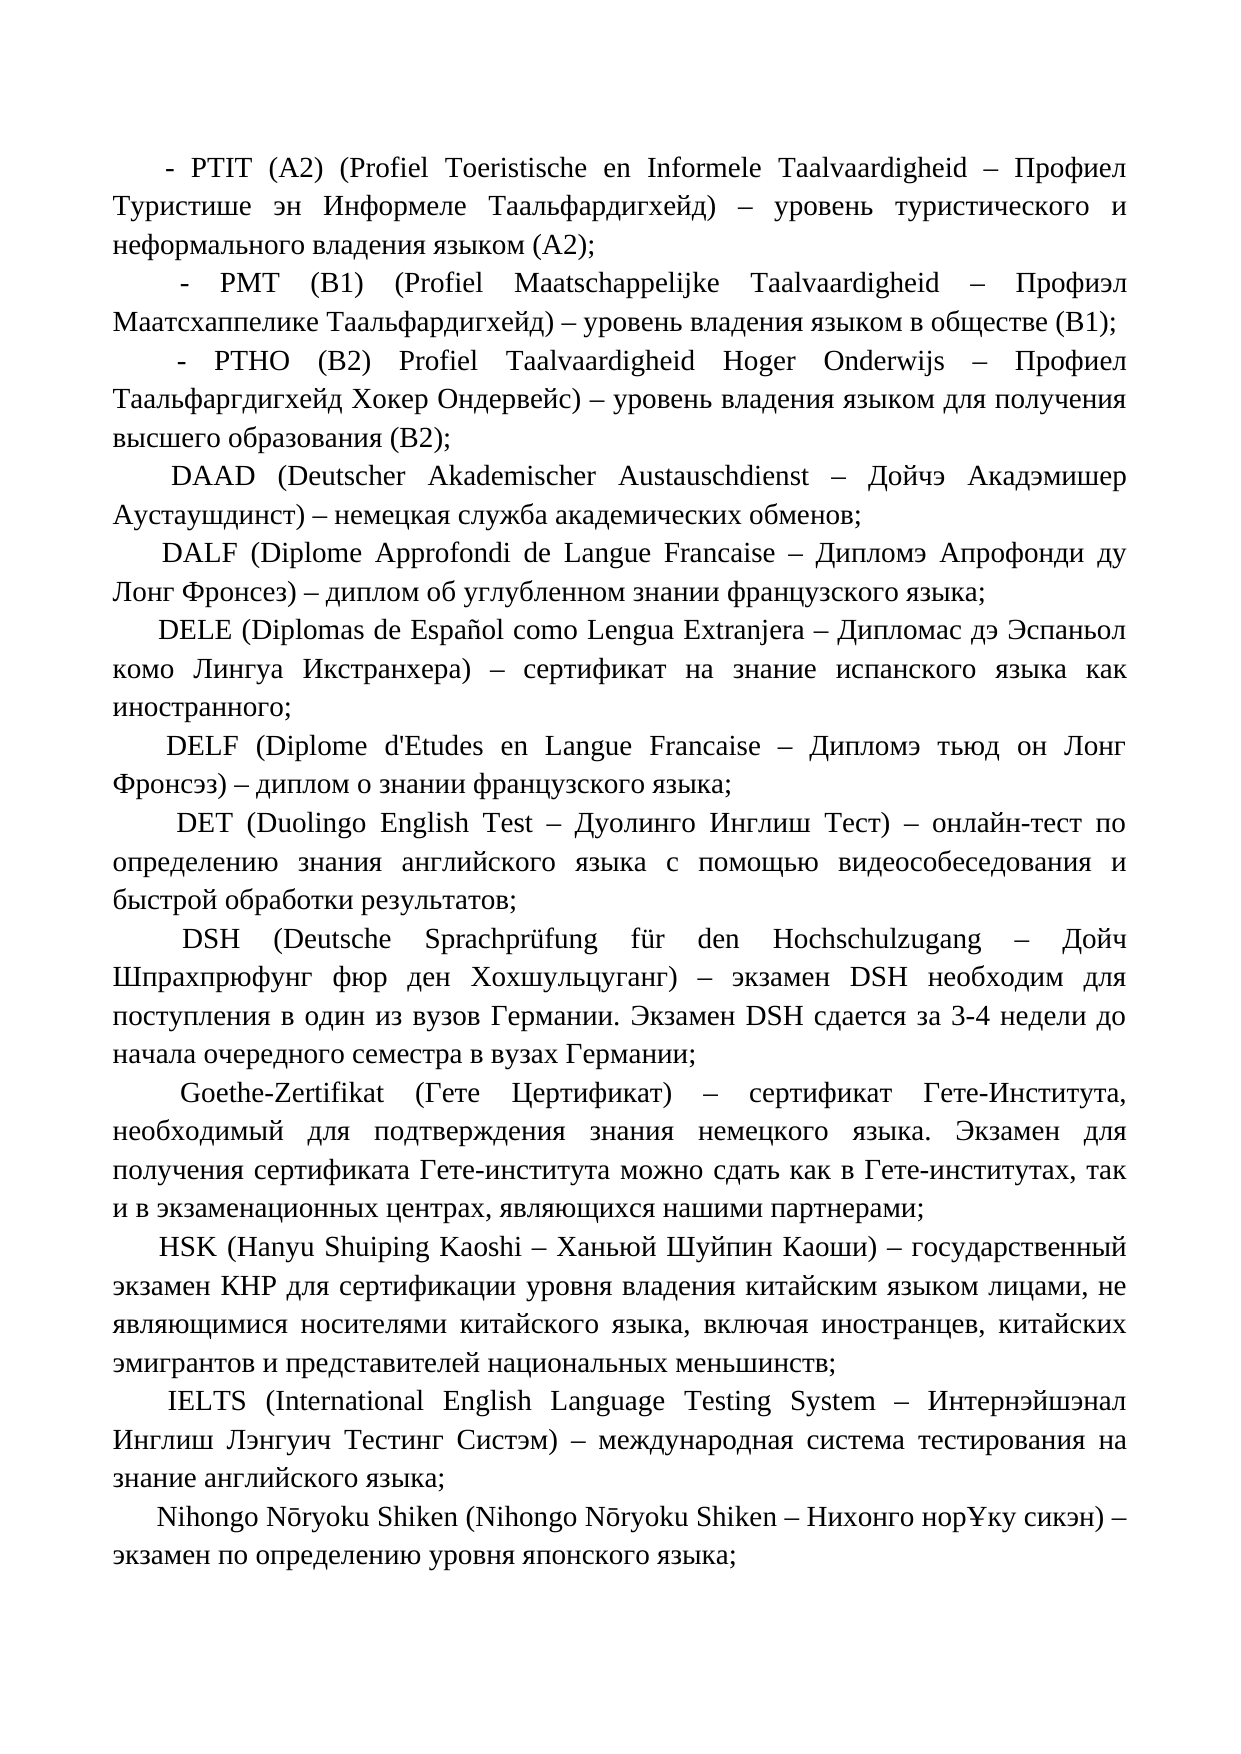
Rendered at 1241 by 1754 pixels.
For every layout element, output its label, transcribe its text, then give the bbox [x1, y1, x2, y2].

text HSK (Hanyu Shuiping Kaoshi – Ханьюй Шуйпин Каоши) – государственный экзамен КНР для сертификации уровня владения китайским языком лицами, не являющимися носителями китайского языка, включая иностранцев, китайских эмигрантов и представителей национальных меньшинств; [112, 1229, 1128, 1378]
text - PMT (B1) (Profiel Maatschappelijke Taalvaardigheid – Профиэл Маатсхаппелике Таальфардигхейд) – уровень владения языком в обществе (В1); [112, 266, 1128, 338]
text DELE (Diplomas de Español como Lengua Extranjera – Дипломас дэ Эспаньол комо Лингуа Икстранхера) – сертификат на знание испанского языка как иностранного; [112, 612, 1128, 723]
text IELTS (International English Language Testing System – Интернэйшэнал Инглиш Лэнгуич Тестинг Систэм) – международная система тестирования на знание английского языка; [112, 1383, 1128, 1494]
text DALF (Diplоme Approfondi de Langue Franсaise – Дипломэ Апрофонди ду Лонг Фронсез) – диплом об углубленном знании французского языка; [112, 535, 1128, 607]
text - PTIT (A2) (Profiel Toeristische en Informele Taalvaardigheid – Профиел Туристише эн Информеле Таальфардигхейд) – уровень туристического и неформального владения языком (А2); [112, 150, 1128, 261]
text DSH (Deutsche Sprachprüfung für den Hochschulzugang – Дойч Шпрахпрюфунг фюр ден Хохшульцуганг) – экзамен DSH необходим для поступления в один из вузов Германии. Экзамен DSH сдается за 3-4 недели до начала очередного семестра в вузах Германии; [112, 921, 1128, 1070]
text DELF (Diplome d'Etudes en Langue Francaise – Дипломэ тьюд он Лонг Фронcэз) – диплом о знании французского языка; [112, 728, 1128, 800]
text DAAD (Deutscher Akademischer Austauschdienst – Дойчэ Акадэмишер Аустаушдинст) – немецкая служба академических обменов; [112, 458, 1128, 530]
text Nihongo Nōryoku Shiken (Nihongo Nōryoku Shiken – Нихонго норҰку сикэн) – экзамен по определению уровня японского языка; [112, 1499, 1128, 1571]
text - PTHO (B2) Profiel Taalvaardigheid Hoger Onderwijs – Профиел Таальфаргдигхейд Хокер Ондервейс) – уровень владения языком для получения высшего образования (В2); [112, 343, 1128, 453]
text DET (Duolingo English Test – Дуолинго Инглиш Тест) – онлайн-тест по определению знания английского языка с помощью видеособеседования и быстрой обработки результатов; [112, 805, 1128, 916]
text Goethe-Zertifikat (Гете Цертификат) – сертификат Гете-Института, необходимый для подтверждения знания немецкого языка. Экзамен для получения сертификата Гете-института можно сдать как в Гете-институтах, так и в экзаменационных центрах, являющихся нашими партнерами; [112, 1075, 1128, 1224]
